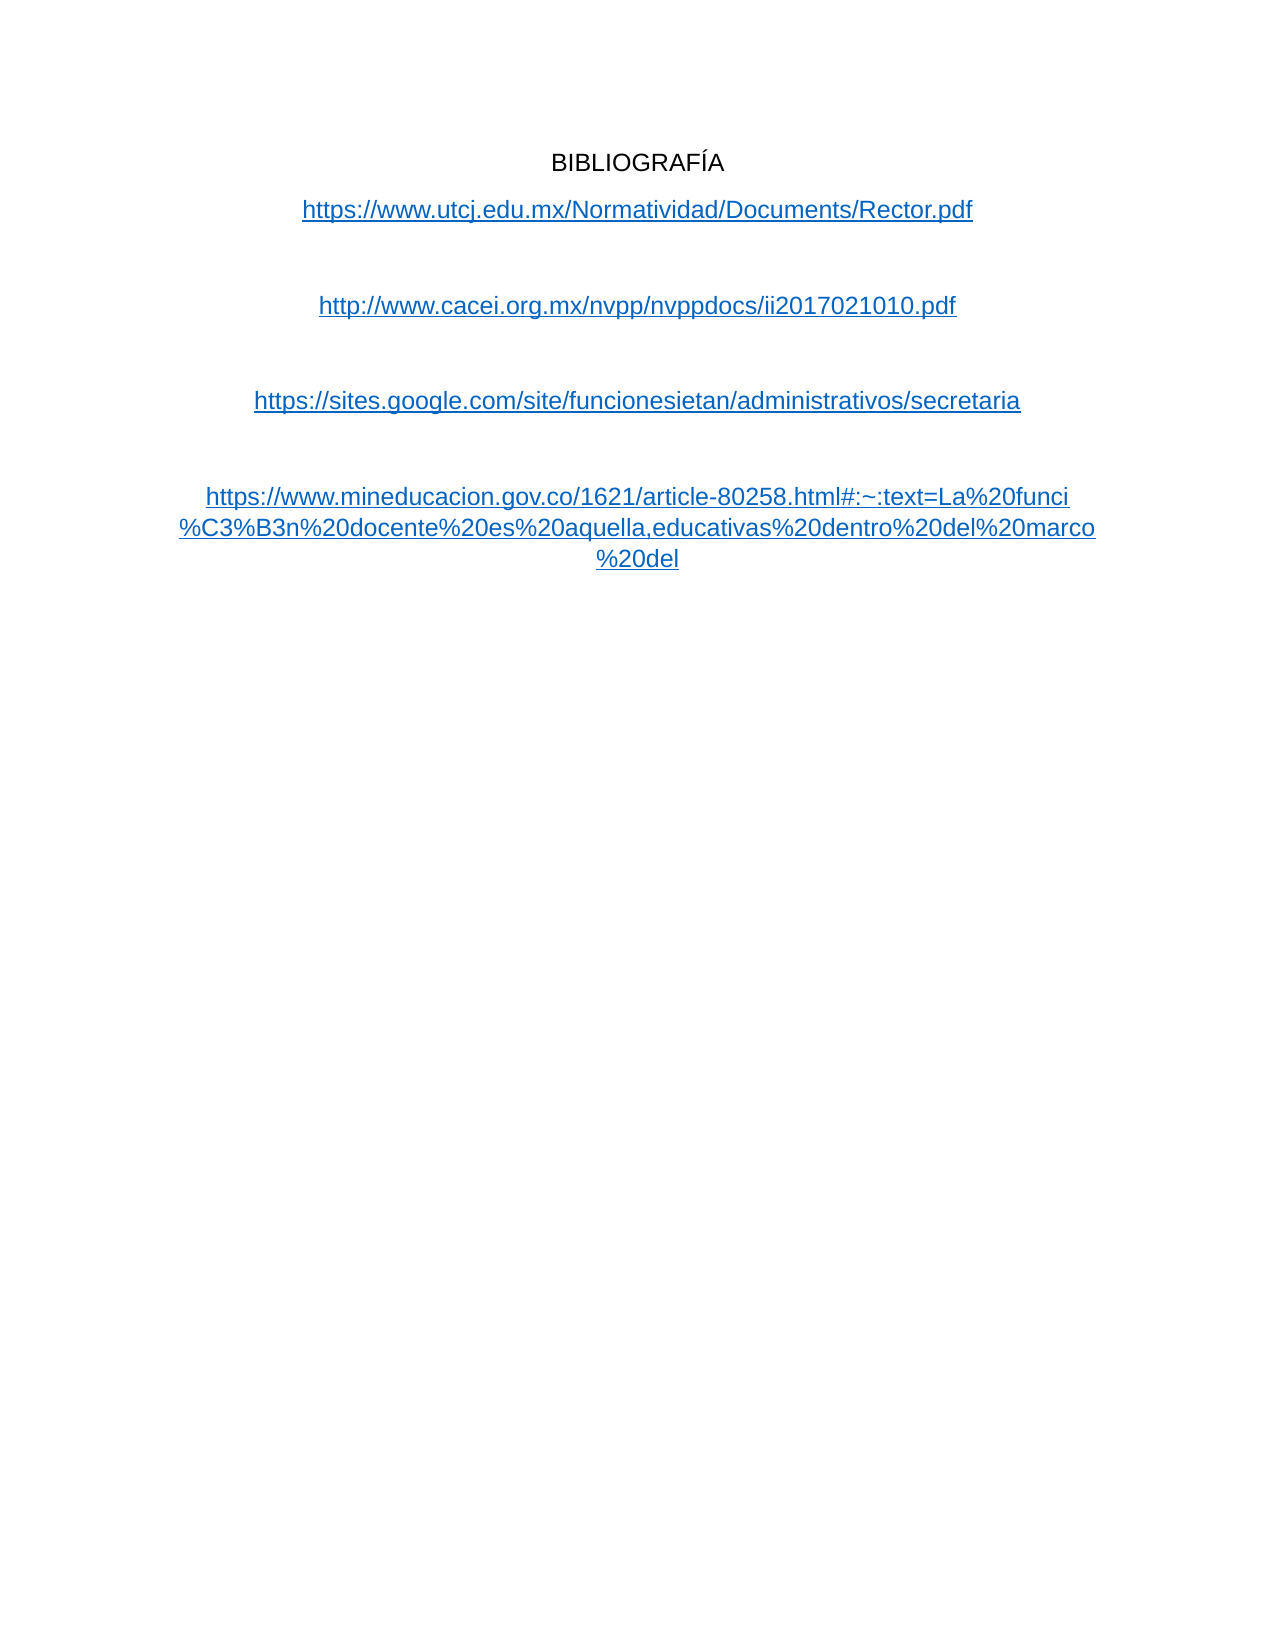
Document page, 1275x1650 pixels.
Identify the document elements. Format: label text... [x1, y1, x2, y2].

text https://sites.google.com/site/funcionesietan/administrativos/secretaria [177, 386, 1098, 415]
text https://www.utcj.edu.mx/Normatividad/Documents/Rector.pdf [177, 195, 1098, 224]
text https://www.mineducacion.gov.co/1621/article-80258.html#:~:text=La%20funci%C3%B3n%20docente%20es%20aquella,educativas%20dentro%20del%20marco%20del [177, 482, 1098, 572]
text BIBLIOGRAFÍA [177, 148, 1098, 176]
text http://www.cacei.org.mx/nvpp/nvppdocs/ii2017021010.pdf [177, 291, 1098, 319]
